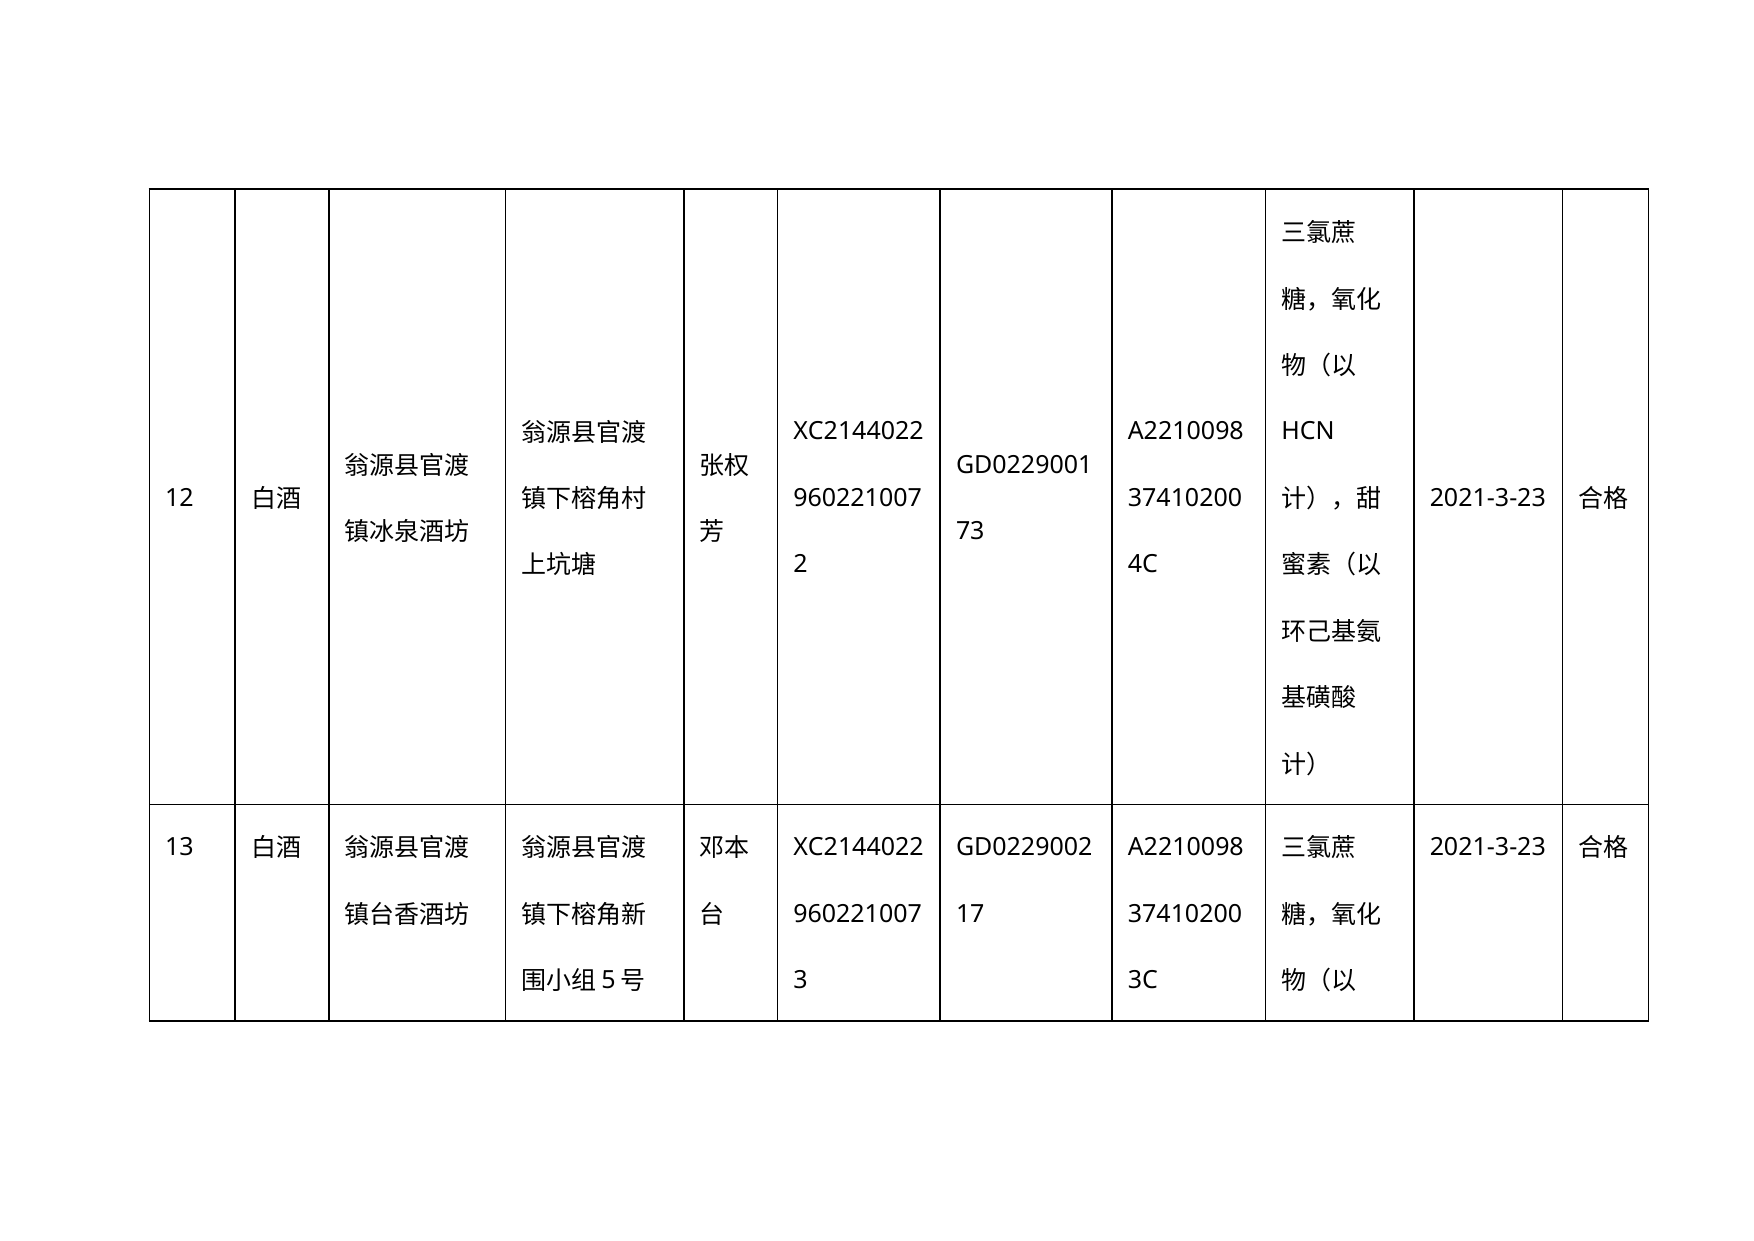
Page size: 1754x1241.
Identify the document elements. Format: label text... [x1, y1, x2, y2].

table_cell 合格 [1563, 190, 1648, 803]
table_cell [1266, 805, 1413, 1020]
table_cell 白酒 [236, 805, 328, 1020]
table_cell 合格 [1563, 805, 1648, 1020]
table_cell XC21440229602210073 [778, 805, 939, 1020]
table_cell 2021-3-23 [1415, 190, 1562, 803]
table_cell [1266, 190, 1413, 803]
table_cell 白酒 [236, 190, 328, 803]
table_cell XC21440229602210072 [778, 190, 939, 803]
table_cell 13 [150, 805, 234, 1020]
table_cell 2021-3-23 [1415, 805, 1562, 1020]
table_cell 翁源县官渡镇下榕角新围小组5号 [506, 805, 683, 1020]
table_cell GD022900173 [941, 190, 1111, 803]
table_cell 张权芳 [685, 190, 777, 803]
table_cell A2210098374102003C [1113, 805, 1265, 1020]
table_cell GD022900217 [941, 805, 1111, 1020]
table_cell 翁源县官渡镇下榕角村上坑塘 [506, 190, 683, 803]
table_cell A2210098374102004C [1113, 190, 1265, 803]
table_cell 12 [150, 190, 234, 803]
table_cell 翁源县官渡镇冰泉酒坊 [330, 190, 505, 803]
table_cell 邓本台 [685, 805, 777, 1020]
table_cell 翁源县官渡镇台香酒坊 [330, 805, 505, 1020]
